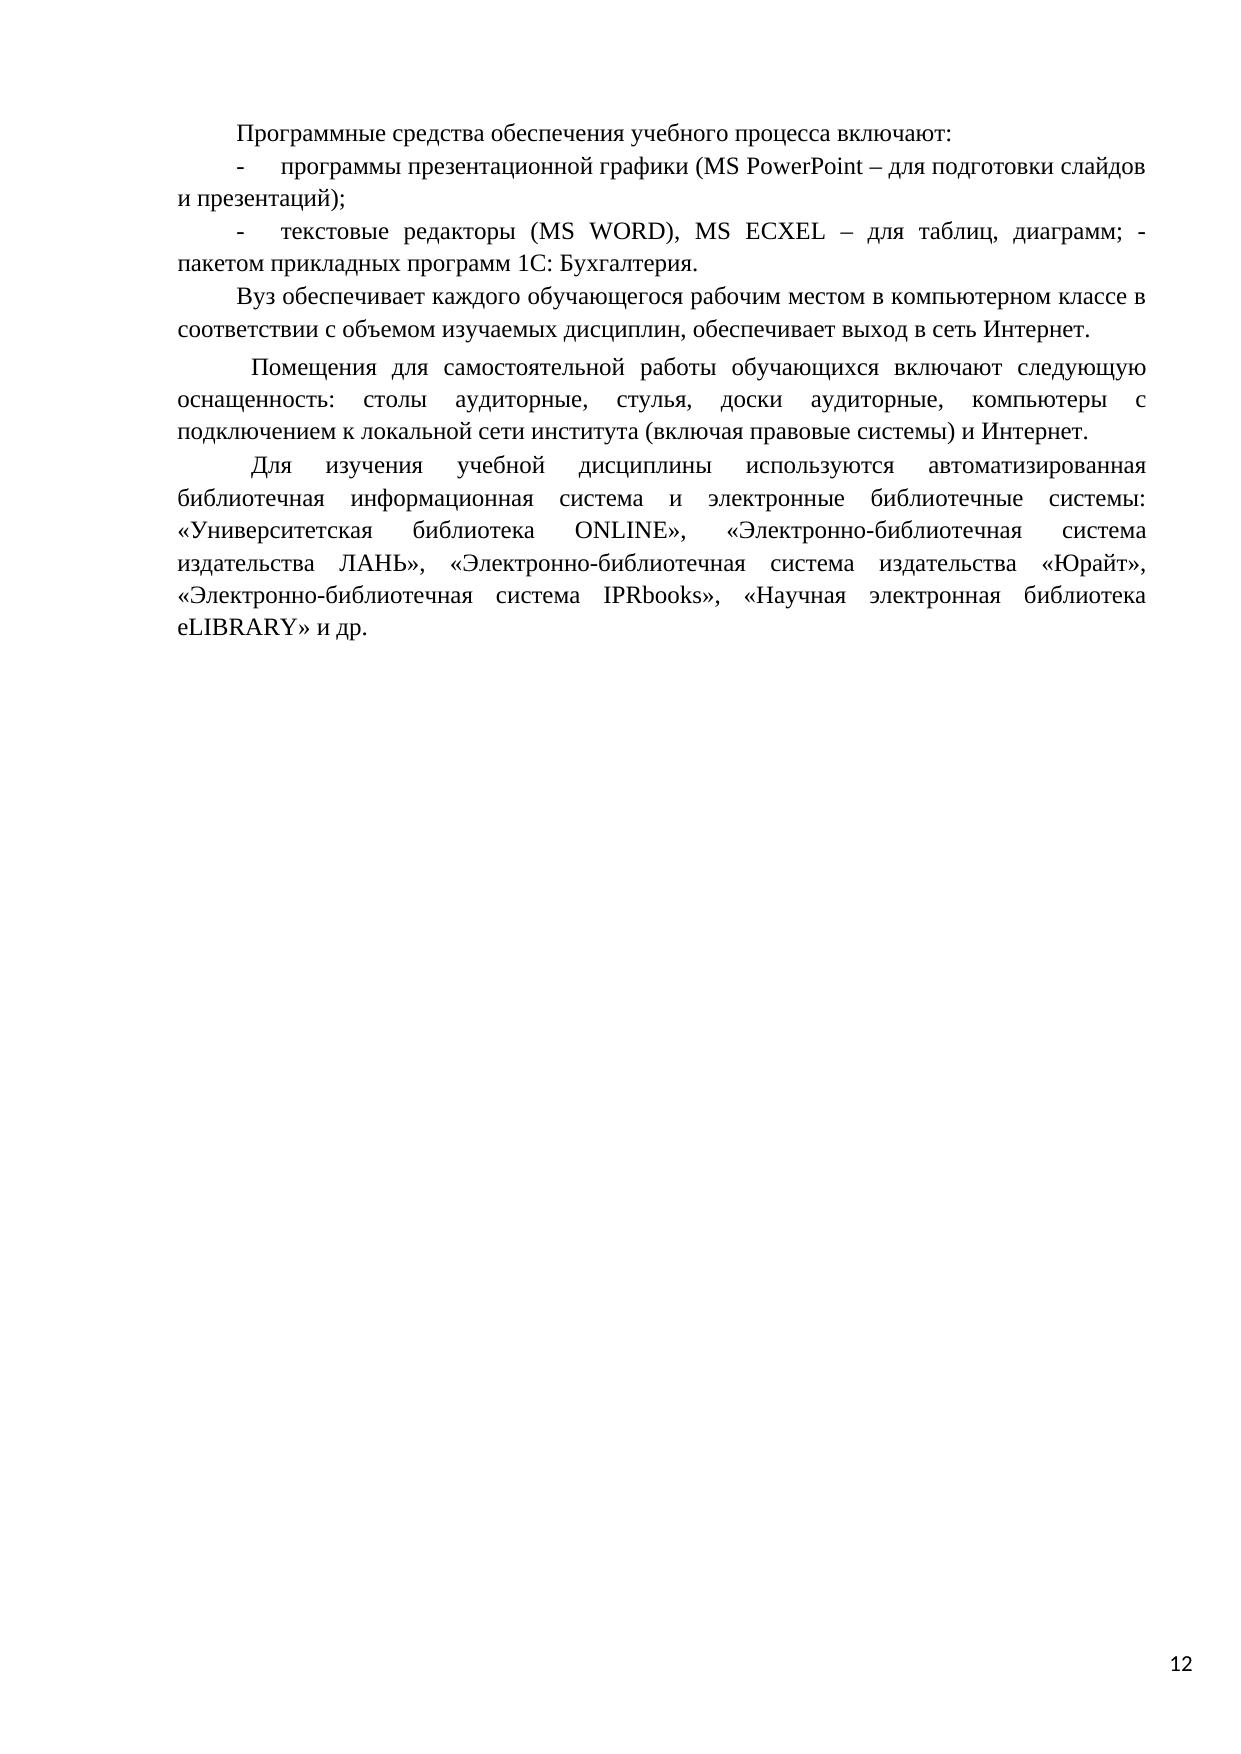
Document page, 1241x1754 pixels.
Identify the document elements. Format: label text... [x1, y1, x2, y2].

text Помещения для самостоятельной работы обучающихся включают следующую оснащенность: столы аудиторные, стулья, доски аудиторные, компьютеры с подключением к локальной сети института (включая правовые системы) и Интернет. [177, 352, 1147, 445]
list текстовые редакторы (MS WORD), MS ECXEL – для таблиц, диаграмм; - пакетом прикладных программ 1C: Бухгалтерия. [177, 216, 1147, 277]
text Вуз обеспечивает каждого обучающегося рабочим местом в компьютерном классе в соответствии с объемом изучаемых дисциплин, обеспечивает выход в сеть Интернет. [177, 281, 1147, 342]
text Для изучения учебной дисциплины используются автоматизированная библиотечная информационная система и электронные библиотечные системы: «Университетская библиотека ONLINE», «Электронно-библиотечная система издательства ЛАНЬ», «Электронно-библиотечная система издательства «Юрайт», «Электронно-библиотечная система IPRbooks», «Научная электронная библиотека eLIBRARY» и др. [177, 451, 1147, 641]
text Программные средства обеспечения учебного процесса включают: [177, 118, 1147, 147]
list программы презентационной графики (MS PowerPoint – для подготовки слайдов и презентаций); [177, 151, 1147, 212]
